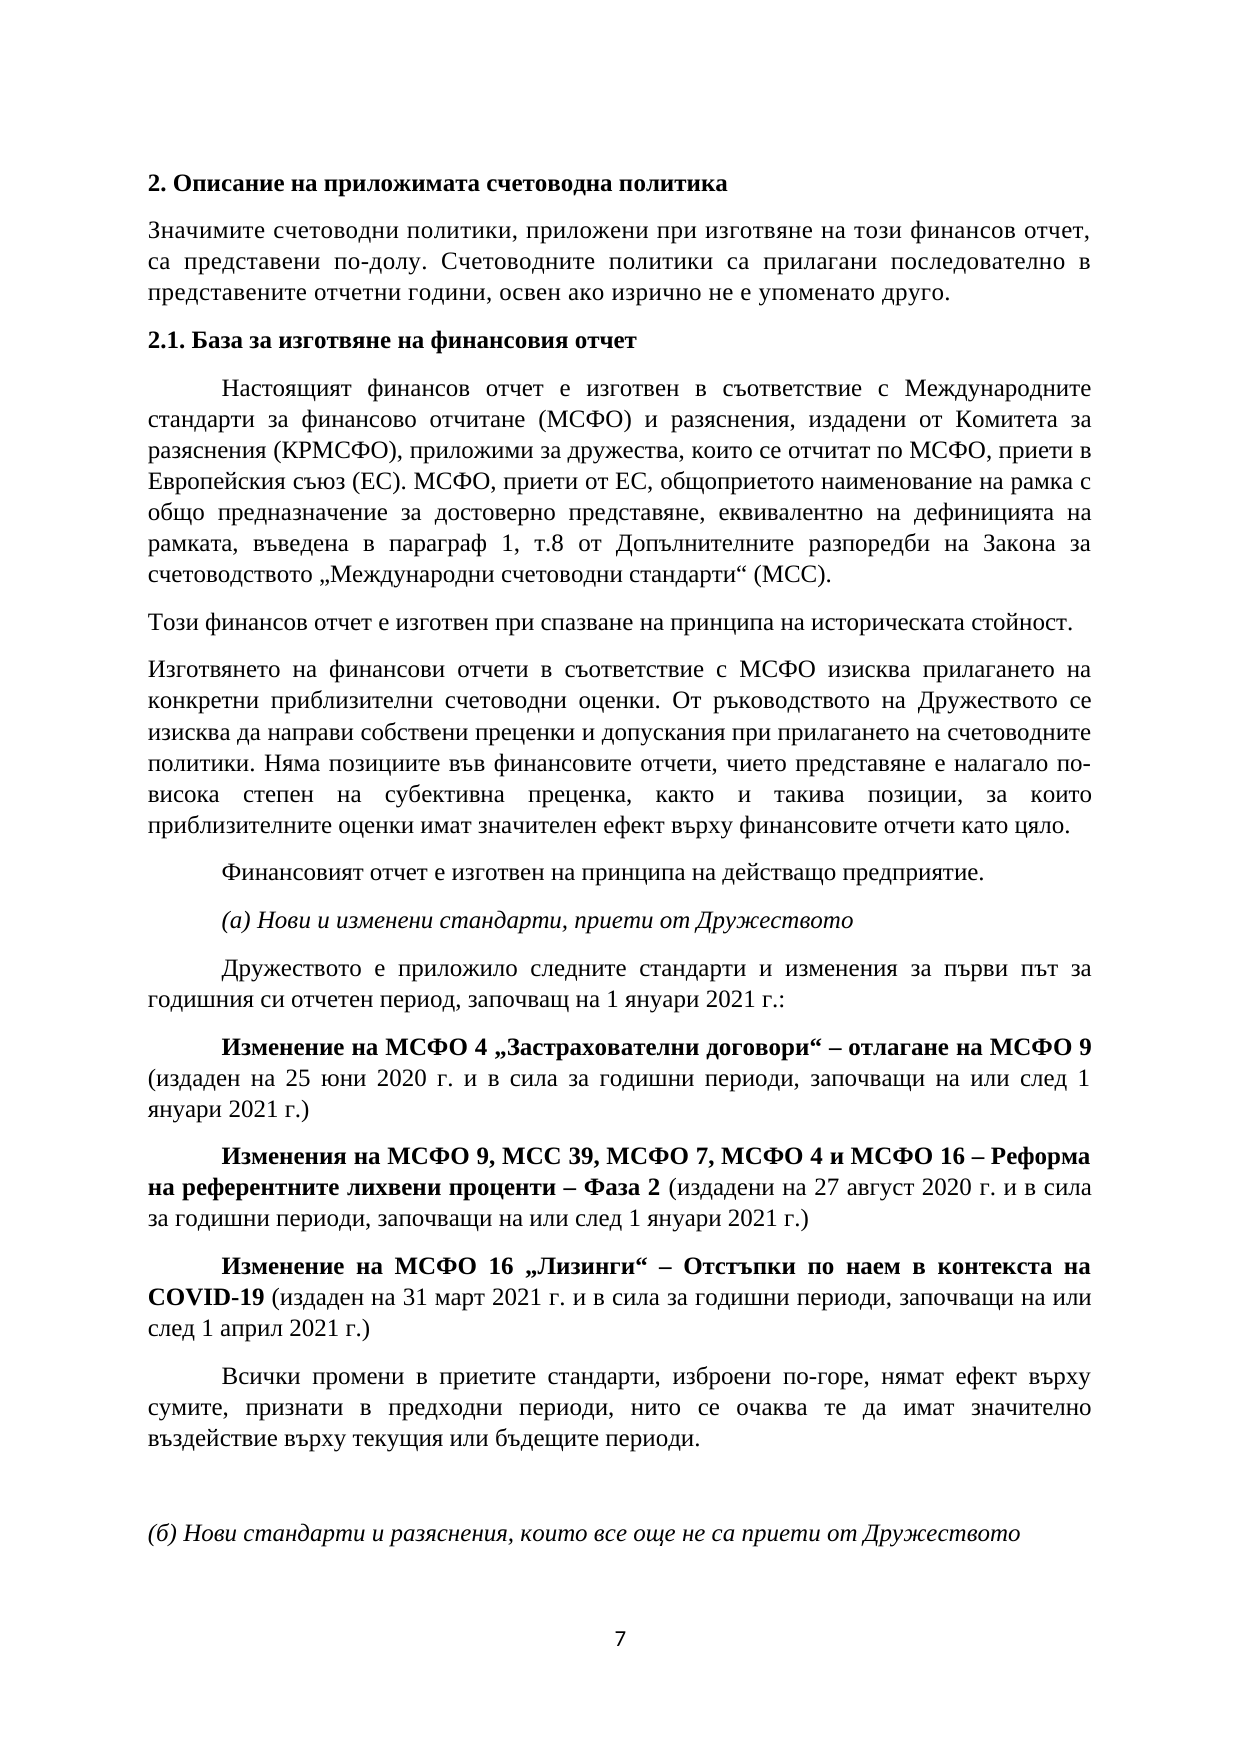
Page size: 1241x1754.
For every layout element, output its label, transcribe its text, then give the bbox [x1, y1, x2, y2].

text Изготвянето на финансови отчети в съответствие с МСФО изисква прилагането на конкретни приблизителни счетоводни оценки. От ръководството на Дружеството се изисква да направи собствени преценки и допускания при прилагането на счетоводните политики. Няма позициите във финансовите отчети, чието представяне е налагало по-висока степен на субективна преценка, както и такива позиции, за които приблизителните оценки имат значителен ефект върху финансовите отчети като цяло. [148, 654, 1092, 838]
text Дружеството е приложило следните стандарти и изменения за първи път за годишния си отчетен период, започващ на 1 януари 2021 г.: [148, 953, 1092, 1013]
text Финансовият отчет е изготвен на принципа на действащо предприятие. [148, 857, 1092, 886]
text Изменение на МСФО 4 „Застрахователни договори“ – отлагане на МСФО 9 (издаден на 25 юни 2020 г. и в сила за годишни периоди, започващи на или след 1 януари 2021 г.) [148, 1032, 1092, 1122]
text Всички промени в приетите стандарти, изброени по-горе, нямат ефект върху сумите, признати в предходни периоди, нито се очаква те да имат значително въздействие върху текущия или бъдещите периоди. [148, 1361, 1092, 1452]
text (а) Нови и изменени стандарти, приети от Дружеството [148, 905, 1092, 934]
text Изменения на МСФО 9, МСС 39, МСФО 7, МСФО 4 и МСФО 16 – Реформа на референтните лихвени проценти – Фаза 2 (издадени на 27 август 2020 г. и в сила за годишни периоди, започващи на или след 1 януари 2021 г.) [148, 1141, 1092, 1232]
text Този финансов отчет е изготвен при спазване на принципа на историческата стойност. [148, 607, 1092, 636]
text 2.1. База за изготвяне на финансовия отчет [148, 325, 1092, 354]
text (б) Нови стандарти и разяснения, които все още не са приети от Дружеството [148, 1518, 1092, 1547]
text Изменение на МСФО 16 „Лизинги“ – Отстъпки по наем в контекста на COVID-19 (издаден на 31 март 2021 г. и в сила за годишни периоди, започващи на или след 1 април 2021 г.) [148, 1251, 1092, 1342]
text Значимите счетоводни политики, приложени при изготвяне на този финансов отчет, са представени по-долу. Счетоводните политики са прилагани последователно в представените отчетни години, освен ако изрично не е упоменато друго. [148, 215, 1092, 306]
text 2. Описание на приложимата счетоводна политика [148, 168, 1092, 196]
text Настоящият финансов отчет е изготвен в съответствие с Международните стандарти за финансово отчитане (МСФО) и разяснения, издадени от Комитета за разяснения (КРМСФО), приложими за дружества, които се отчитат по МСФО, приети в Европейския съюз (ЕС). МСФО, приети от ЕС, общоприетото наименование на рамка с общо предназначение за достоверно представяне, еквивалентно на дефиницията на рамката, въведена в параграф 1, т.8 от Допълнителните разпоредби на Закона за счетоводството „Международни счетоводни стандарти“ (МСС). [148, 373, 1092, 588]
